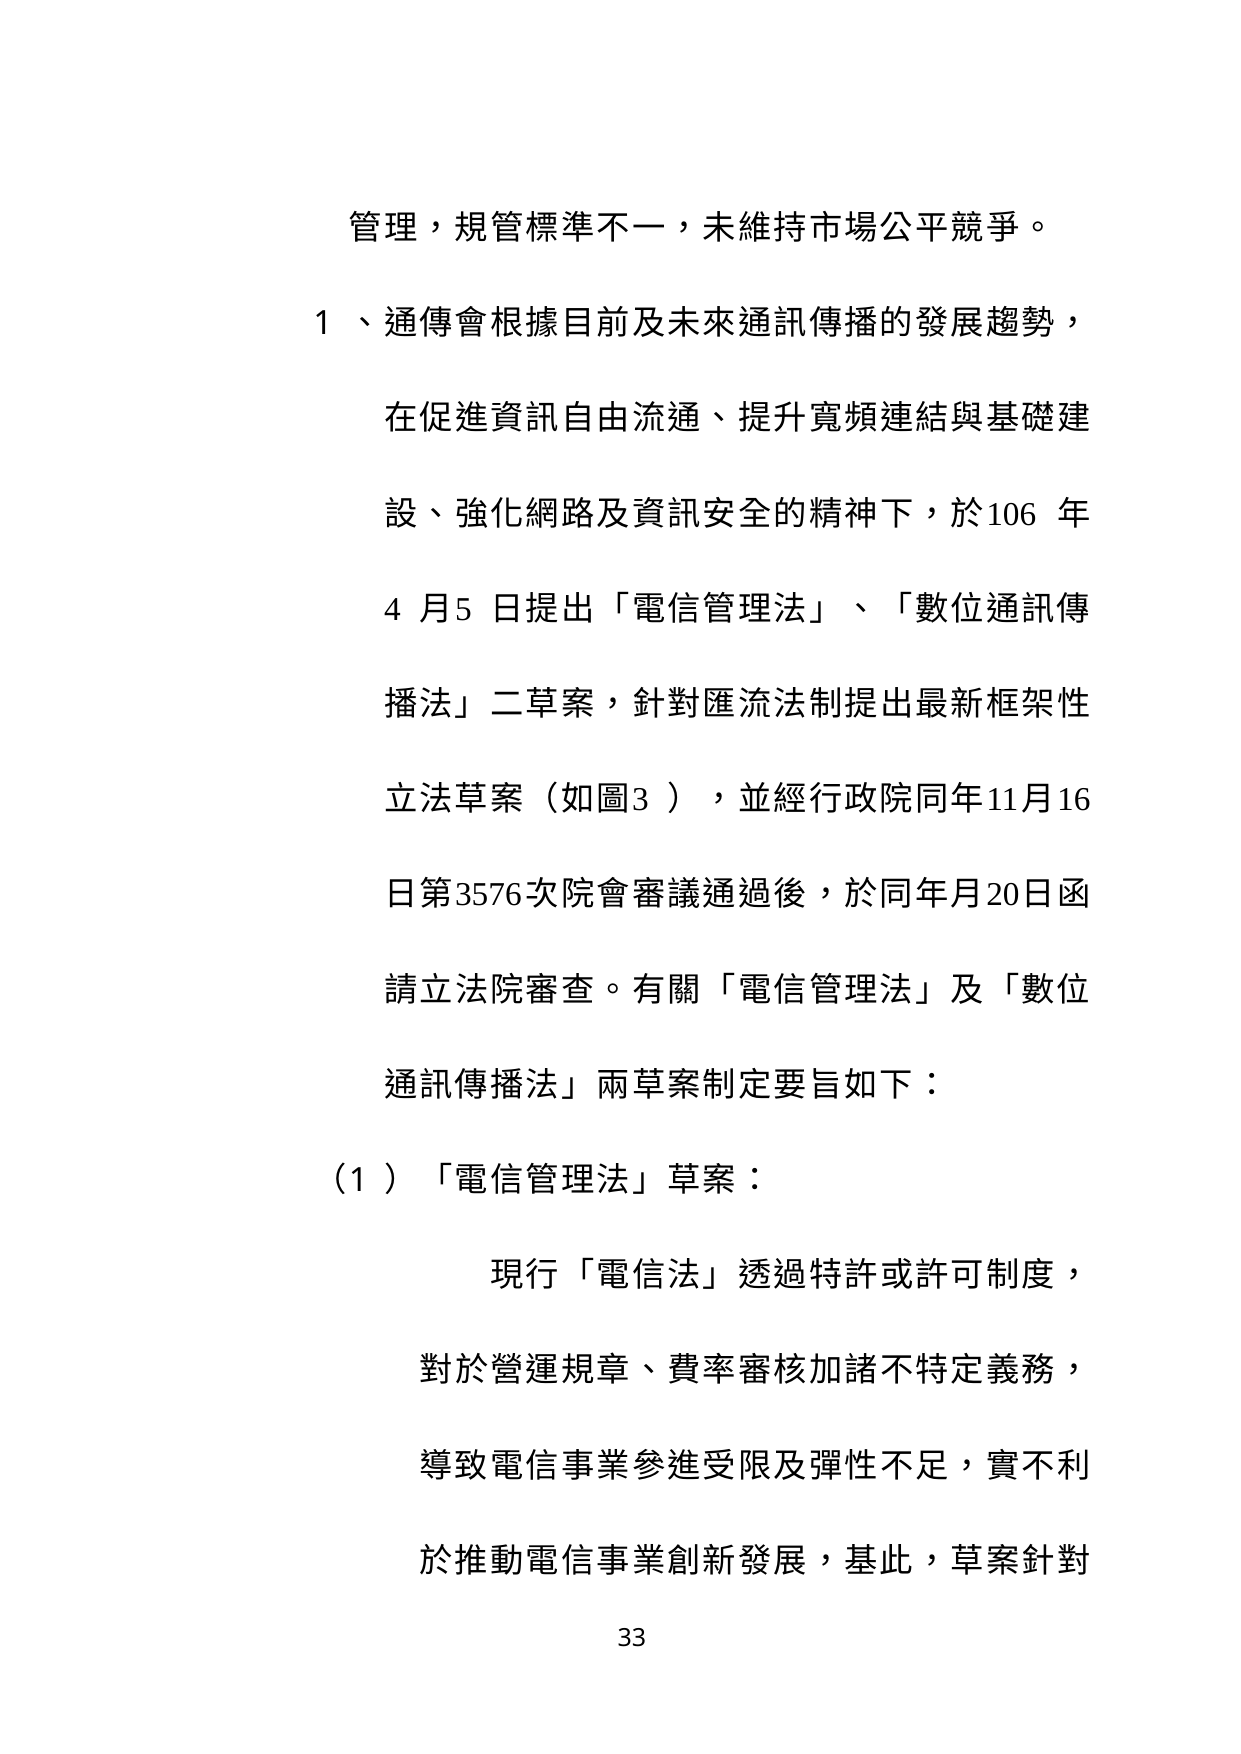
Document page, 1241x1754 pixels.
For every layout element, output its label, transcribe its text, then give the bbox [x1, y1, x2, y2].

subtitle 通傳會根據目前及未來通訊傳播的發展趨勢，在促進資訊自由流通、提升寬頻連結與基礎建設、強化網路及資訊安全的精神下，於106年4月5日提出「電信管理法」、「數位通訊傳播法」二草案，針對匯流法制提出最新框架性立法草案（如圖3），並經行政院同年11月16日第3576次院會審議通過後，於同年月20日函請立法院審查。有關「電信管理法」及「數位通訊傳播法」兩草案制定要旨如下： [296, 272, 1092, 1129]
subtitle 傳播廣電產業隨著數位匯流技術發展新興媒體興起，不同傳輸技術可以提供相同或類似的內容服務，通傳會雖於106年4月5日提出匯流法制最新框架性草案，然對於性質相同之服務採取差別管理，規管標準不一，未維持市場公平競爭。 [242, 177, 1092, 272]
subtitle 「電信管理法」草案： [296, 1129, 1092, 1224]
